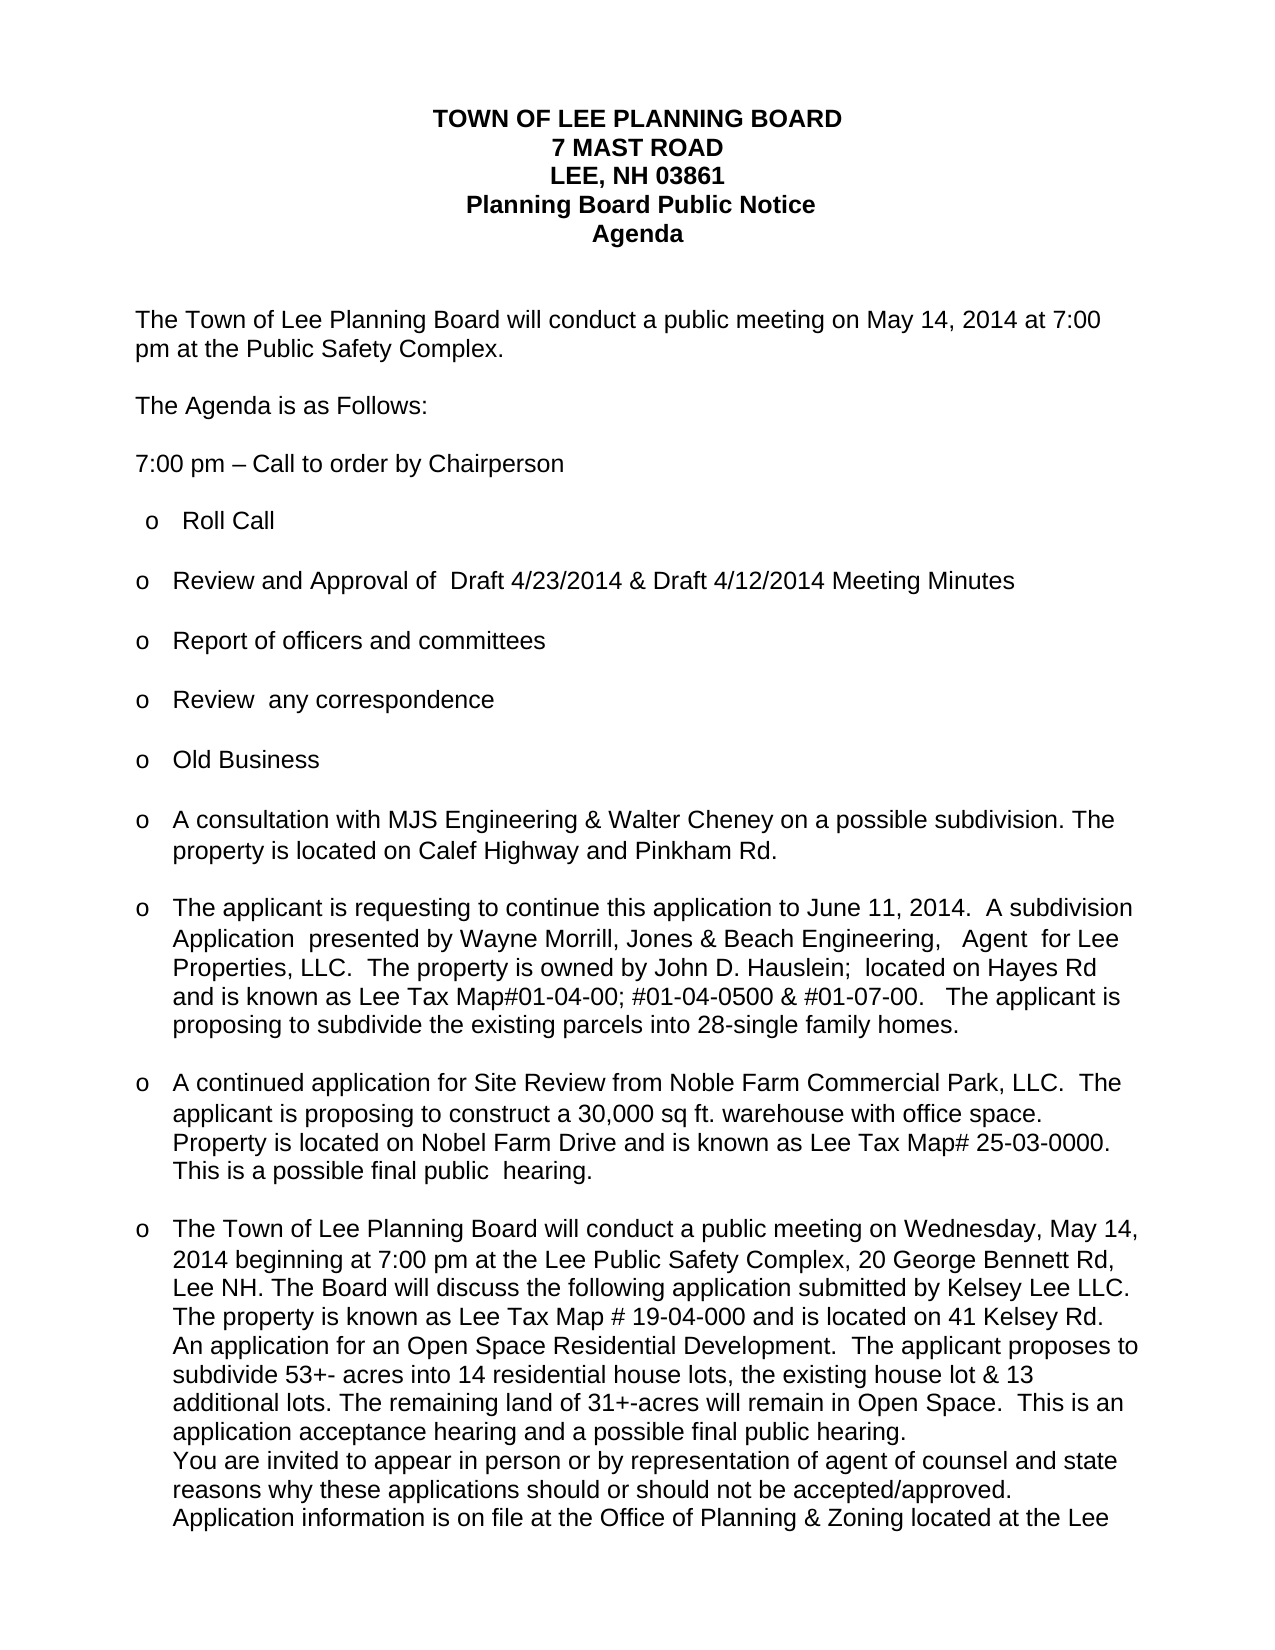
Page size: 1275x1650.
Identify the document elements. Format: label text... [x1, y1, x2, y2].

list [172, 1446, 1140, 1532]
list A consultation with MJS Engineering & Walter Cheney on a possible subdivision. The property is located on Calef Highway and Pinkham Rd. [135, 805, 1140, 864]
list Old Business [135, 745, 1140, 776]
list Roll Call [144, 506, 1140, 537]
list A continued application for Site Review from Noble Farm Commercial Park, LLC. The applicant is proposing to construct a 30,000 sq ft. warehouse with office space. Property is located on Nobel Farm Drive and is known as Lee Tax Map# 25-03-0000. This is a possible final public hearing. [135, 1068, 1140, 1185]
text The Town of Lee Planning Board will conduct a public meeting on May 14, 2014 at 7:00 pm at the Public Safety Complex. [135, 305, 1140, 362]
list Review and Approval of Draft 4/23/2014 & Draft 4/12/2014 Meeting Minutes [135, 566, 1140, 597]
list An application for an Open Space Residential Development. The applicant proposes to subdivide 53+- acres into 14 residential house lots, the existing house lot & 13 additional lots. The remaining land of 31+-acres will remain in Open Space. This is an application acceptance hearing and a possible final public hearing. [172, 1331, 1140, 1446]
text 7 MAST ROAD [135, 132, 1140, 161]
text 7:00 pm – Call to order by Chairperson [135, 449, 1140, 477]
list Report of officers and committees [135, 626, 1140, 657]
list The Town of Lee Planning Board will conduct a public meeting on Wednesday, May 14, 2014 beginning at 7:00 pm at the Lee Public Safety Complex, 20 George Bennett Rd, Lee NH. The Board will discuss the following application submitted by Kelsey Lee LLC. The property is known as Lee Tax Map # 19-04-000 and is located on 41 Kelsey Rd. [135, 1214, 1140, 1331]
list The applicant is requesting to continue this application to June 11, 2014. A subdivision Application presented by Wayne Morrill, Jones & Beach Engineering, Agent for Lee Properties, LLC. The property is owned by John D. Hauslein; located on Hayes Rd and is known as Lee Tax Map#01-04-00; #01-04-0500 & #01-07-00. The applicant is proposing to subdivide the existing parcels into 28-single family homes. [135, 893, 1140, 1039]
text Agenda [135, 219, 1140, 247]
text Planning Board Public Notice [135, 190, 1140, 219]
text The Agenda is as Follows: [135, 391, 1140, 420]
text TOWN OF LEE PLANNING BOARD [135, 104, 1140, 132]
list Review any correspondence [135, 685, 1140, 716]
text LEE, NH 03861 [135, 161, 1140, 190]
